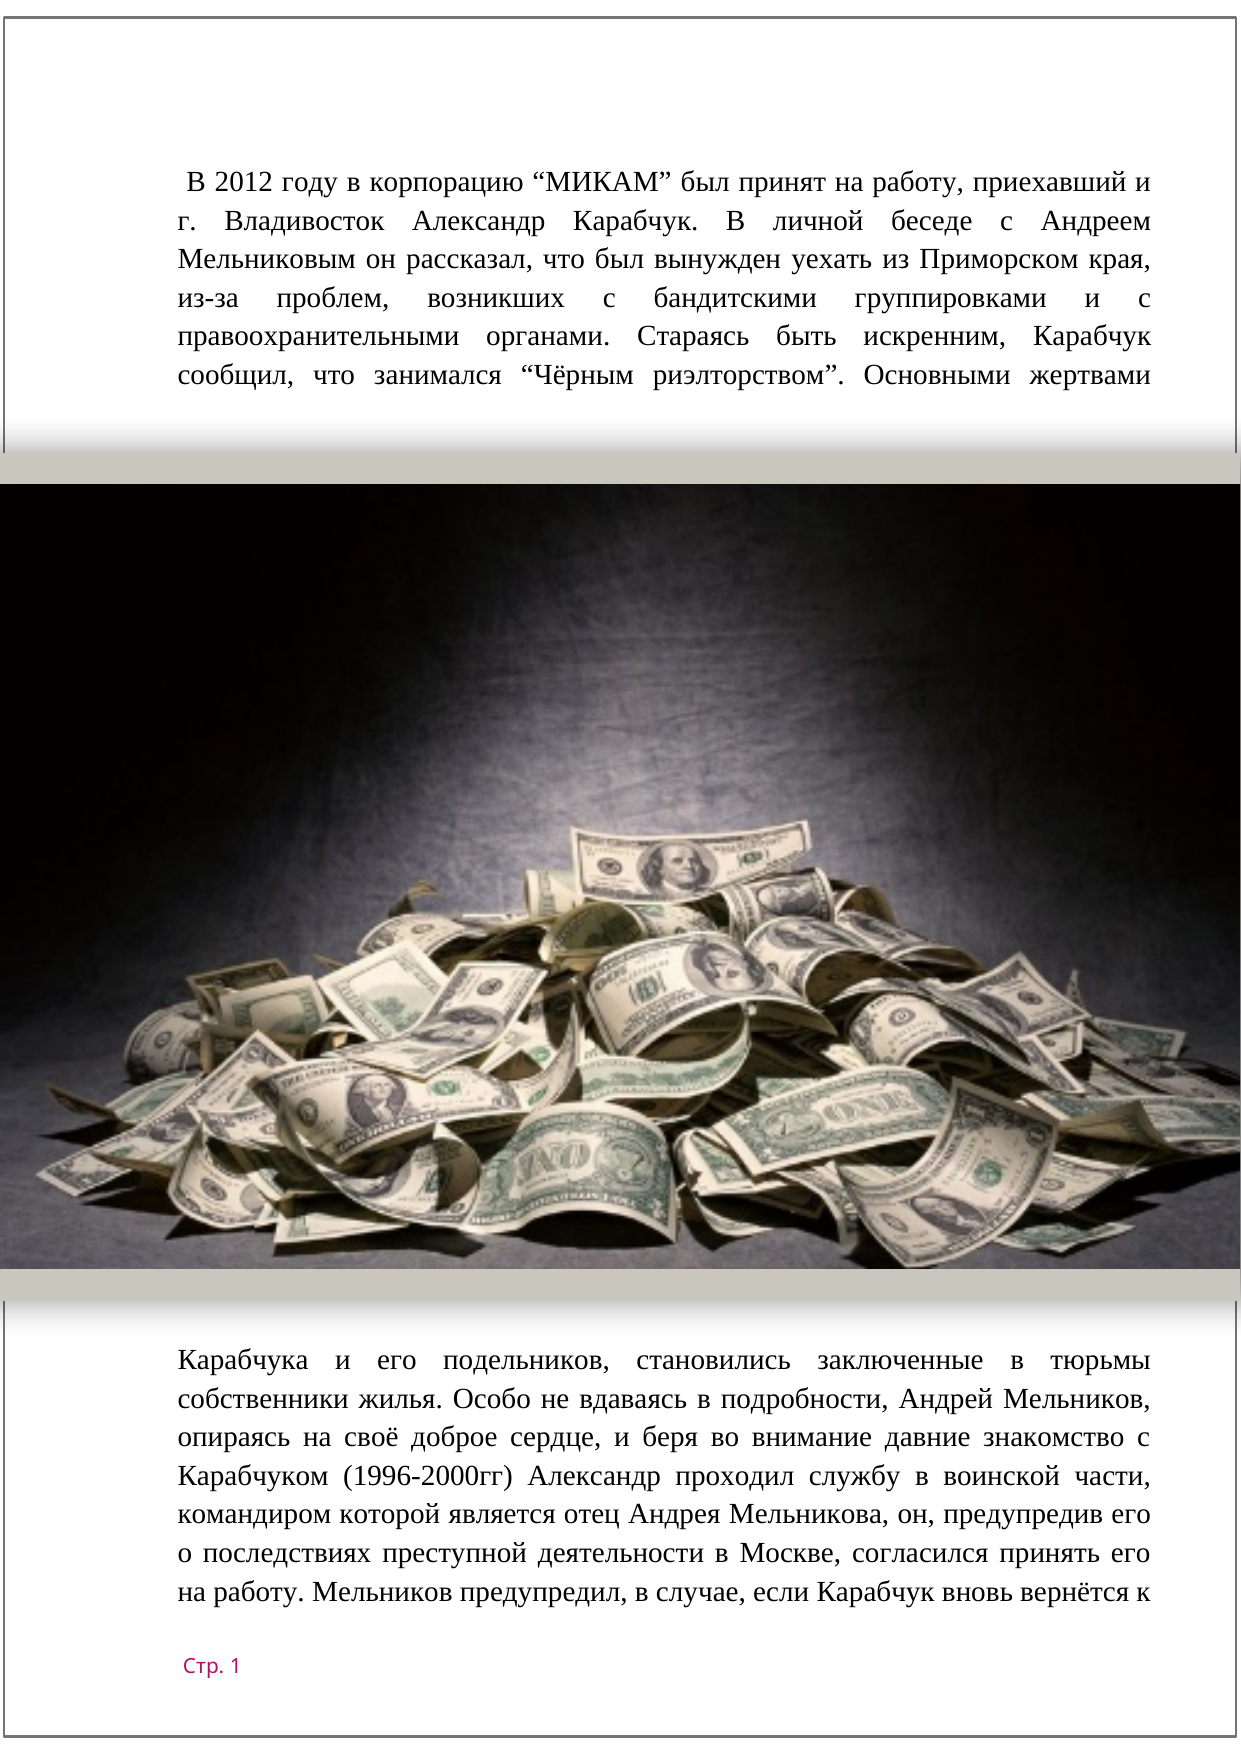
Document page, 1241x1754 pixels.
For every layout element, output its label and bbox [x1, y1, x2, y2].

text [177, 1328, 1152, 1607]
picture [0, 484, 1241, 1269]
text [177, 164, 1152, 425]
